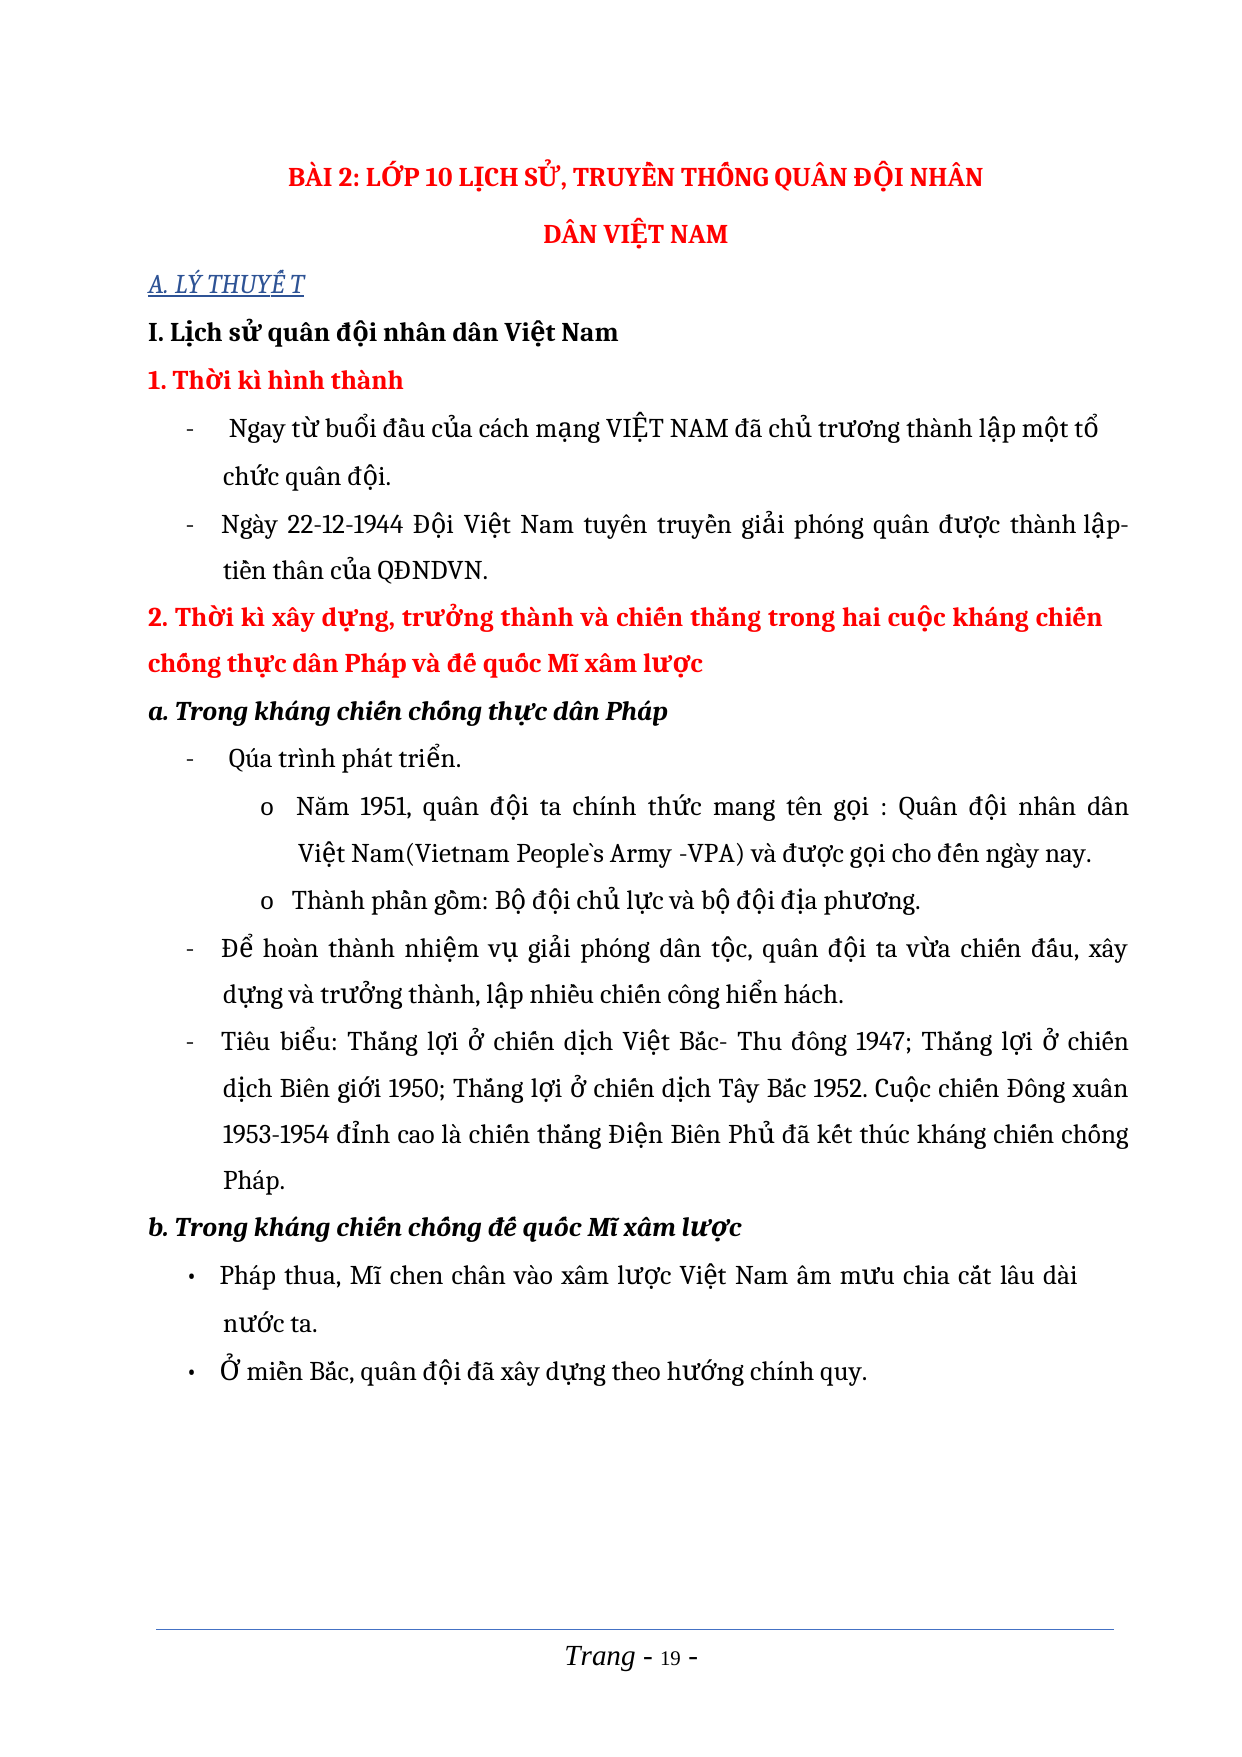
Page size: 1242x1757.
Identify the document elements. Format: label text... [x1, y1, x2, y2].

text DÂN VIỆT NAM [506, 212, 766, 250]
text - Ngày 22-12-1944 Đội Việt Nam tuyên truyền giải phóng quân được thành lập- tiền thân của QĐNDVN. [185, 509, 1129, 586]
text a. Trong kháng chiến chống thực dân Pháp [148, 696, 1135, 727]
text b. Trong kháng chiến chống đế quốc Mĩ xâm lược [148, 1212, 1135, 1243]
text chức quân đội. [223, 461, 1135, 492]
text - Qúa trình phát triển. [185, 743, 1135, 774]
text - Để hoàn thành nhiệm vụ giải phóng dân tộc, quân đội ta vừa chiến đấu, xây dựng và trưởng thành, lập nhiều chiến công hiển hách. [185, 933, 1129, 1010]
text • Ở miền Bắc, quân đội đã xây dựng theo hướng chính quy. [185, 1356, 1135, 1387]
text I. Lịch sử quân đội nhân dân Việt Nam [148, 317, 1135, 348]
text o Năm 1951, quân đội ta chính thức mang tên gọi : Quân đội nhân dân Việt Nam(Vietnam People`s Army -VPA) và được gọi cho đến ngày nay. [260, 791, 1129, 869]
text nước ta. [223, 1308, 1135, 1339]
text o Thành phần gồm: Bộ đội chủ lực và bộ đội địa phương. [260, 885, 1135, 916]
text BÀI 2: LỚP 10 LỊCH SỬ, TRUYỀN THỐNG QUÂN ĐỘI NHÂN [163, 162, 1108, 193]
text • Pháp thua, Mĩ chen chân vào xâm lược Việt Nam âm mưu chia cắt lâu dài [185, 1260, 1135, 1292]
text 2. Thời kì xây dựng, trưởng thành và chiến thắng trong hai cuộc kháng chiến chống thực dân Pháp và đế quốc Mĩ xâm lược [148, 602, 1128, 679]
text A. LÝ THUYẾ T [148, 269, 1135, 300]
text 1. Thời kì hình thành [148, 365, 1135, 396]
text - Tiêu biểu: Thắng lợi ở chiến dịch Việt Bắc- Thu đông 1947; Thắng lợi ở chiến dịch Biên giới 1950; Thắng lợi ở chiến dịch Tây Bắc 1952. Cuộc chiến Đông xuân 1953-1954 đỉnh cao là chiến thắng Điện Biên Phủ đã kết thúc kháng chiến chống Pháp. [185, 1026, 1129, 1197]
text - Ngay từ buổi đầu của cách mạng VIỆT NAM đã chủ trương thành lập một tổ [185, 413, 1135, 444]
